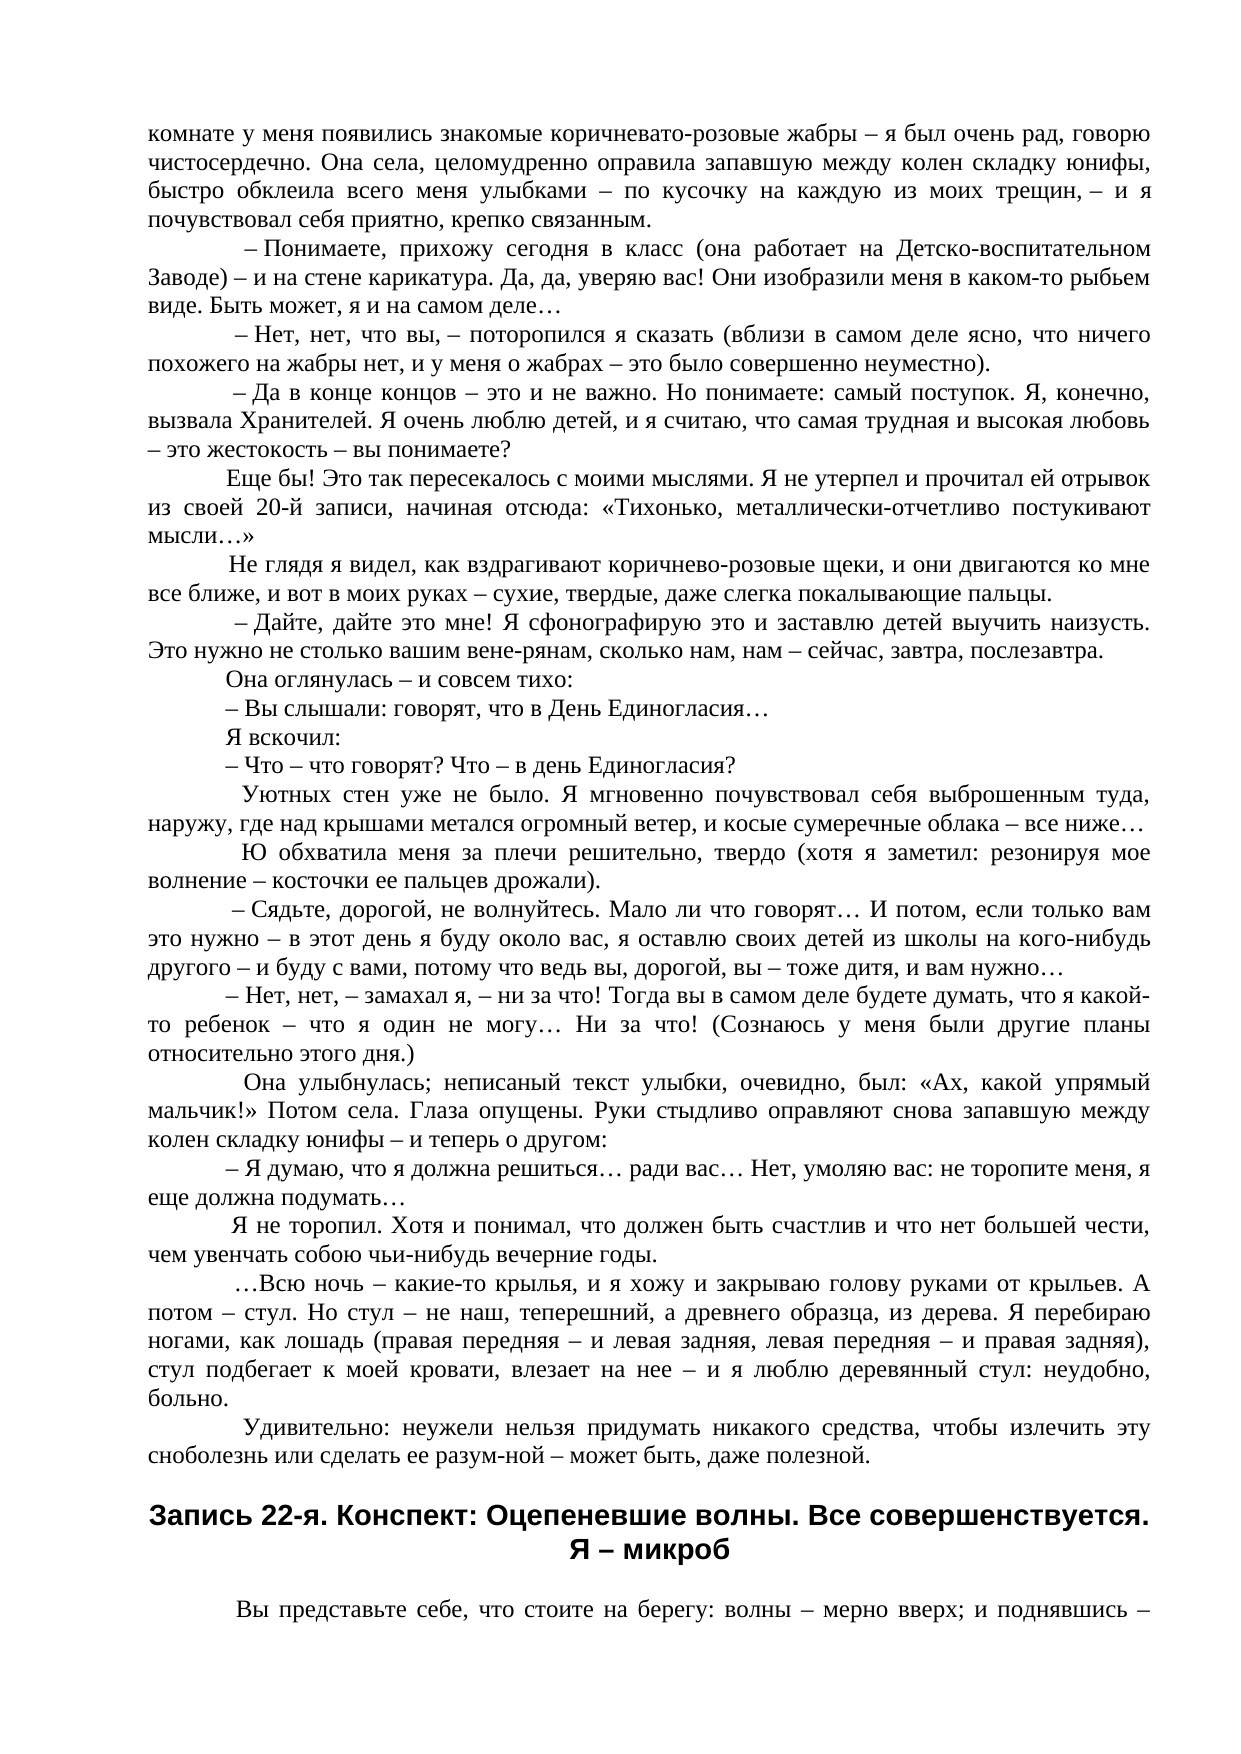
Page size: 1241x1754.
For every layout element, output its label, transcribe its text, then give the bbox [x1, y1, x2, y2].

text Удивительно: неужели нельзя придумать никакого средства, чтобы излечить эту сноболезнь или сделать ее разум-ной – может быть, даже полезной. [148, 1412, 1152, 1469]
text – Да в конце концов – это и не важно. Но понимаете: самый поступок. Я, конечно, вызвала Хранителей. Я очень люблю детей, и я считаю, что самая трудная и высокая любовь – это жестокость – вы понимаете? [148, 377, 1152, 463]
text – Вы слышали: говорят, что в День Единогласия… [148, 693, 1152, 722]
text Я вскочил: [148, 722, 1152, 751]
text Она оглянулась – и совсем тихо: [148, 664, 1152, 693]
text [148, 118, 1152, 233]
text – Что – что говорят? Что – в день Единогласия? [148, 751, 1152, 779]
text – Дайте, дайте это мне! Я сфонографирую это и заставлю детей выучить наизусть. Это нужно не столько вашим вене-рянам, сколько нам, нам – сейчас, завтра, послезавтра. [148, 607, 1152, 664]
text – Сядьте, дорогой, не волнуйтесь. Мало ли что говорят… И потом, если только вам это нужно – в этот день я буду около вас, я оставлю своих детей из школы на кого-нибудь другого – и буду с вами, потому что ведь вы, дорогой, вы – тоже дитя, и вам нужно… [148, 894, 1152, 981]
text …Всю ночь – какие-то крылья, и я хожу и закрываю голову руками от крыльев. А потом – стул. Но стул – не наш, теперешний, а древнего образца, из дерева. Я перебираю ногами, как лошадь (правая передняя – и левая задняя, левая передняя – и правая задняя), стул подбегает к моей кровати, влезает на нее – и я люблю деревянный стул: неудобно, больно. [148, 1268, 1152, 1412]
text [148, 1594, 1152, 1623]
text – Нет, нет, что вы, – поторопился я сказать (вблизи в самом деле ясно, что ничего похожего на жабры нет, и у меня о жабрах – это было совершенно неуместно). [148, 319, 1152, 377]
text Я не торопил. Хотя и понимал, что должен быть счастлив и что нет большей чести, чем увенчать собою чьи-нибудь вечерние годы. [148, 1211, 1152, 1268]
text – Понимаете, прихожу сегодня в класс (она работает на Детско-воспитательном Заводе) – и на стене карикатура. Да, да, уверяю вас! Они изобразили меня в каком-то рыбьем виде. Быть может, я и на самом деле… [148, 233, 1152, 319]
text Не глядя я видел, как вздрагивают коричнево-розовые щеки, и они двигаются ко мне все ближе, и вот в моих руках – сухие, твердые, даже слегка покалывающие пальцы. [148, 549, 1152, 607]
text Еще бы! Это так пересекалось с моими мыслями. Я не утерпел и прочитал ей отрывок из своей 20-й записи, начиная отсюда: «Тихонько, металлически-отчетливо постукивают мысли…» [148, 463, 1152, 549]
text Она улыбнулась; неписаный текст улыбки, очевидно, был: «Ах, какой упрямый мальчик!» Потом села. Глаза опущены. Руки стыдливо оправляют снова запавшую между колен складку юнифы – и теперь о другом: [148, 1067, 1152, 1153]
text – Я думаю, что я должна решиться… ради вас… Нет, умоляю вас: не торопите меня, я еще должна подумать… [148, 1153, 1152, 1211]
text Уютных стен уже не было. Я мгновенно почувствовал себя выброшенным туда, наружу, где над крышами метался огромный ветер, и косые сумеречные облака – все ниже… [148, 779, 1152, 837]
subtitle Запись 22-я. Конспект: Оцепеневшие волны. Все совершенствуется. Я – микроб [148, 1498, 1152, 1565]
text – Нет, нет, – замахал я, – ни за что! Тогда вы в самом деле будете думать, что я какой-то ребенок – что я один не могу… Ни за что! (Сознаюсь у меня были другие планы относительно этого дня.) [148, 981, 1152, 1067]
text Ю обхватила меня за плечи решительно, твердо (хотя я заметил: резонируя мое волнение – косточки ее пальцев дрожали). [148, 837, 1152, 894]
